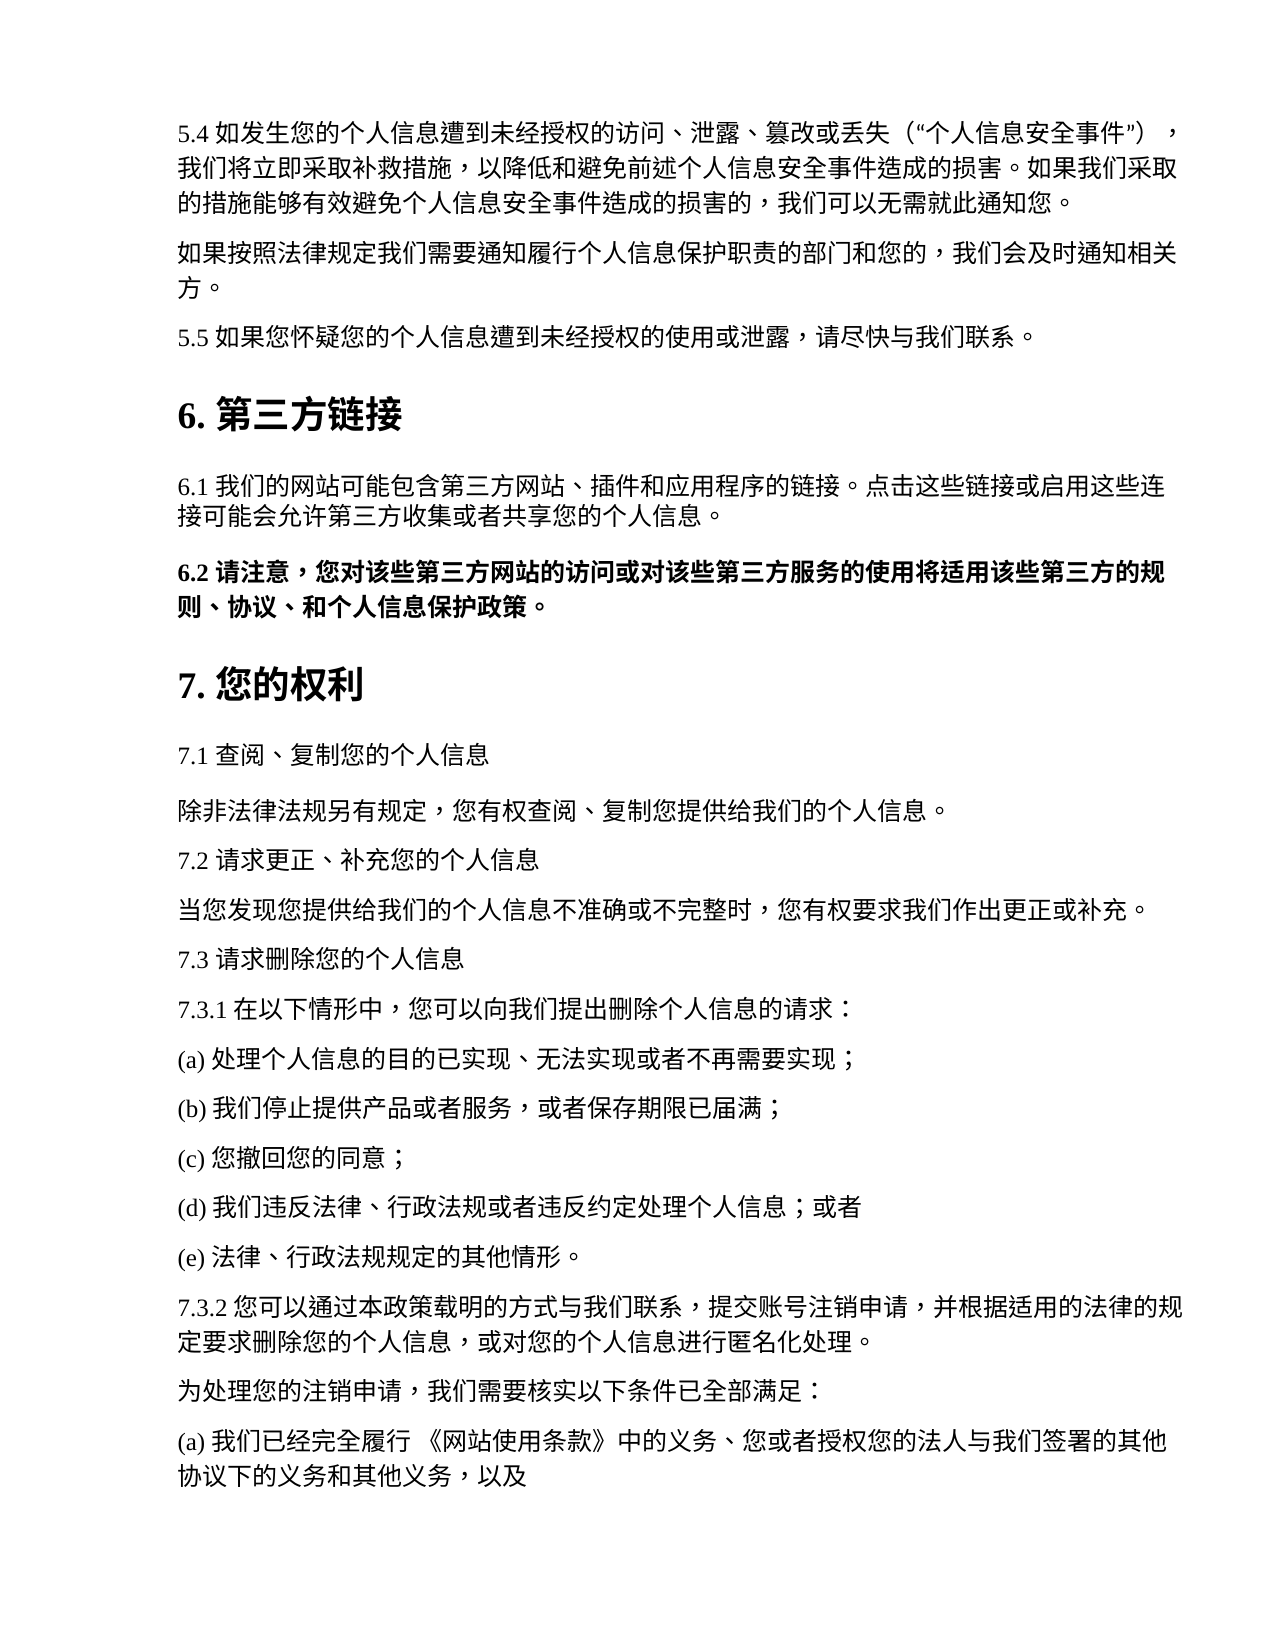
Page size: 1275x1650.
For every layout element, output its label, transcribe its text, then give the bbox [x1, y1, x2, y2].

text (e) 法律、行政法规规定的其他情形。 [177, 1242, 1186, 1273]
subtitle 6. 第三方链接 [177, 388, 1186, 439]
subtitle 7. 您的权利 [177, 658, 1186, 709]
text 7.2 请求更正、补充您的个人信息 [177, 846, 1186, 876]
text 5.5 如果您怀疑您的个人信息遭到未经授权的使用或泄露，请尽快与我们联系。 [177, 322, 1186, 353]
text 5.4 如发生您的个人信息遭到未经授权的访问、泄露、篡改或丢失（“个人信息安全事件”），我们将立即采取补救措施，以降低和避免前述个人信息安全事件造成的损害。如果我们采取的措施能够有效避免个人信息安全事件造成的损害的，我们可以无需就此通知您。 [177, 118, 1186, 219]
text (a) 处理个人信息的目的已实现、无法实现或者不再需要实现； [177, 1044, 1186, 1074]
text 6.2 请注意，您对该些第三方网站的访问或对该些第三方服务的使用将适用该些第三方的规则、协议、和个人信息保护政策。 [177, 557, 1186, 622]
text (b) 我们停止提供产品或者服务，或者保存期限已届满； [177, 1093, 1186, 1124]
text 7.3 请求删除您的个人信息 [177, 945, 1186, 975]
text (d) 我们违反法律、行政法规或者违反约定处理个人信息；或者 [177, 1193, 1186, 1223]
text 除非法律法规另有规定，您有权查阅、复制您提供给我们的个人信息。 [177, 796, 1186, 826]
text (a) 我们已经完全履行 《网站使用条款》中的义务、您或者授权您的法人与我们签署的其他协议下的义务和其他义务，以及 [177, 1426, 1186, 1491]
text 为处理您的注销申请，我们需要核实以下条件已全部满足： [177, 1376, 1186, 1407]
text 当您发现您提供给我们的个人信息不准确或不完整时，您有权要求我们作出更正或补充。 [177, 895, 1186, 926]
text 如果按照法律规定我们需要通知履行个人信息保护职责的部门和您的，我们会及时通知相关方。 [177, 238, 1186, 303]
text 7.3.1 在以下情形中，您可以向我们提出删除个人信息的请求： [177, 994, 1186, 1025]
text (c) 您撤回您的同意； [177, 1143, 1186, 1173]
text 7.3.2 您可以通过本政策载明的方式与我们联系，提交账号注销申请，并根据适用的法律的规定要求删除您的个人信息，或对您的个人信息进行匿名化处理。 [177, 1292, 1186, 1357]
